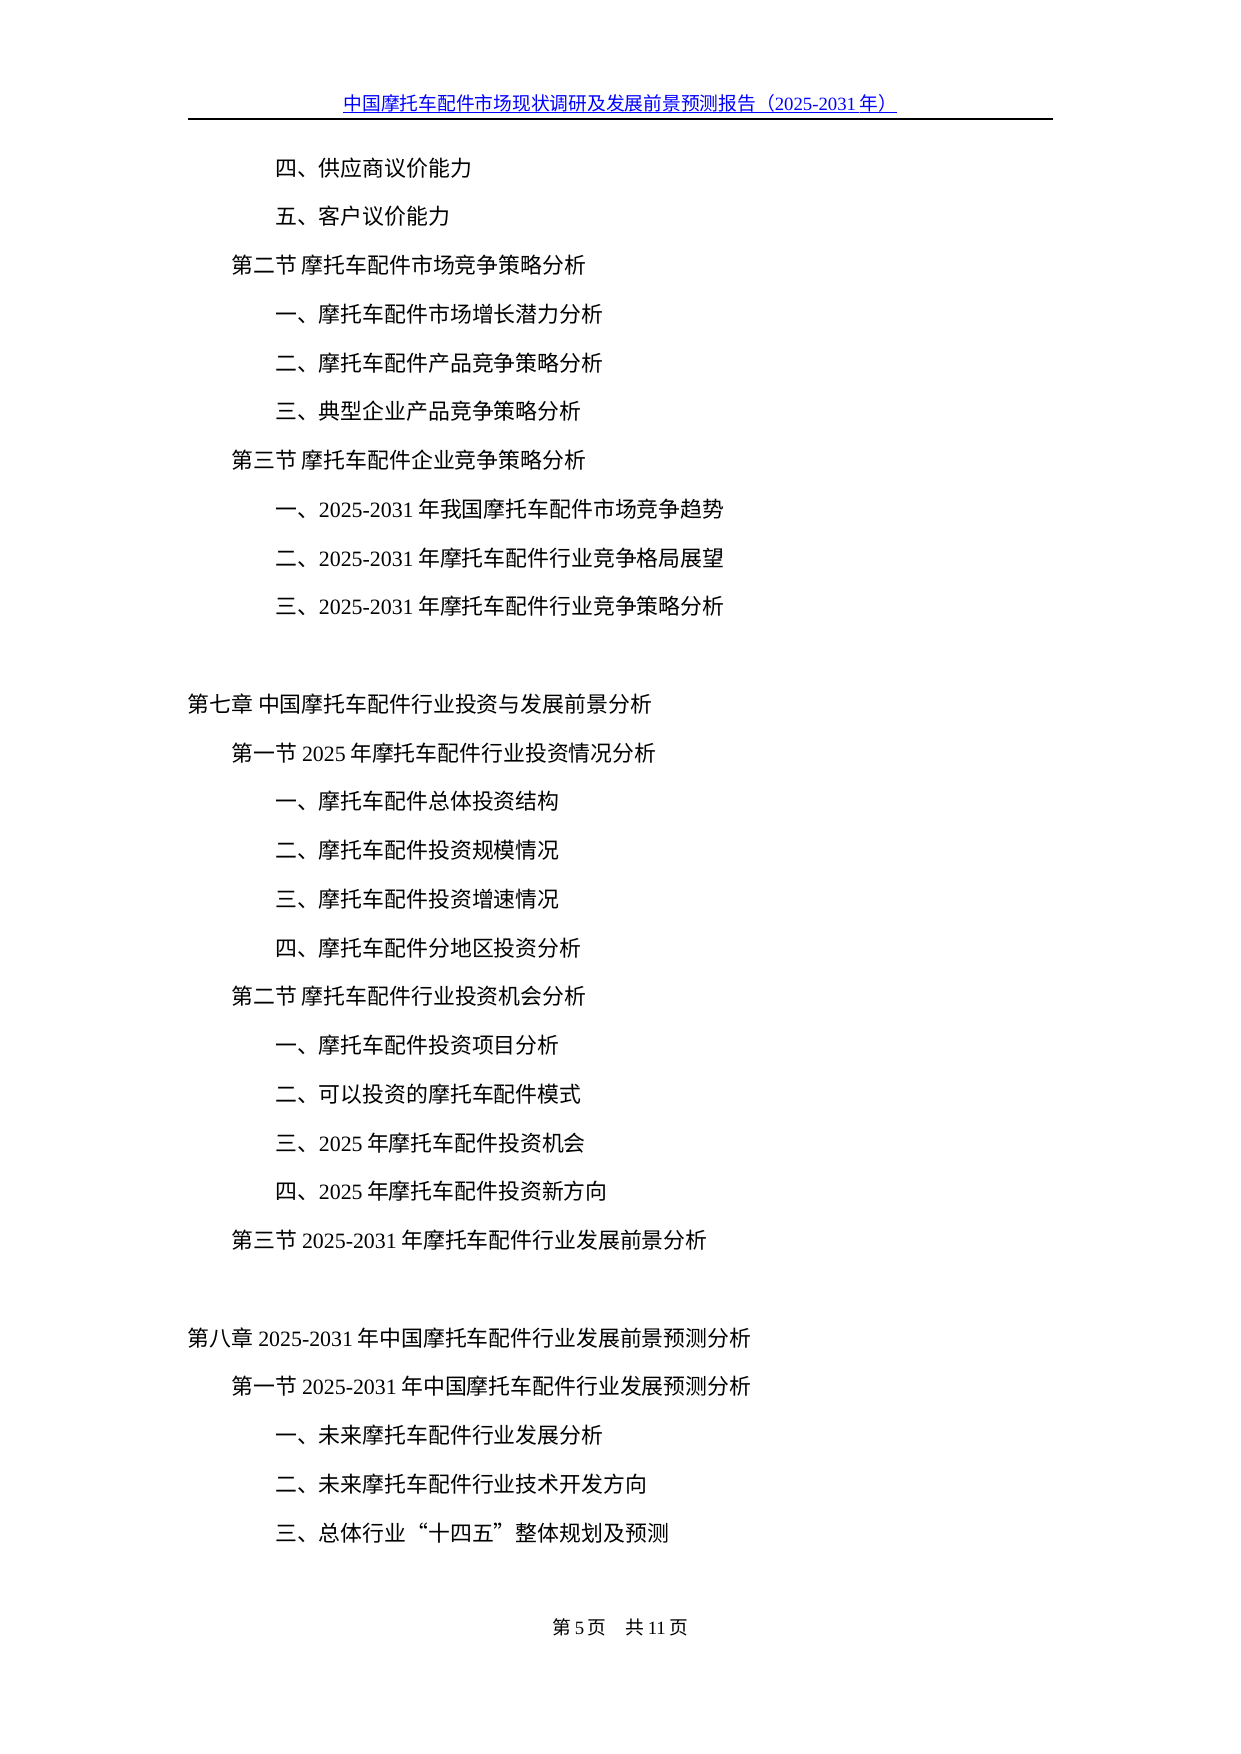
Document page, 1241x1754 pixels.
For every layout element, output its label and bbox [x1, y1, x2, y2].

text [187, 150, 1053, 1548]
